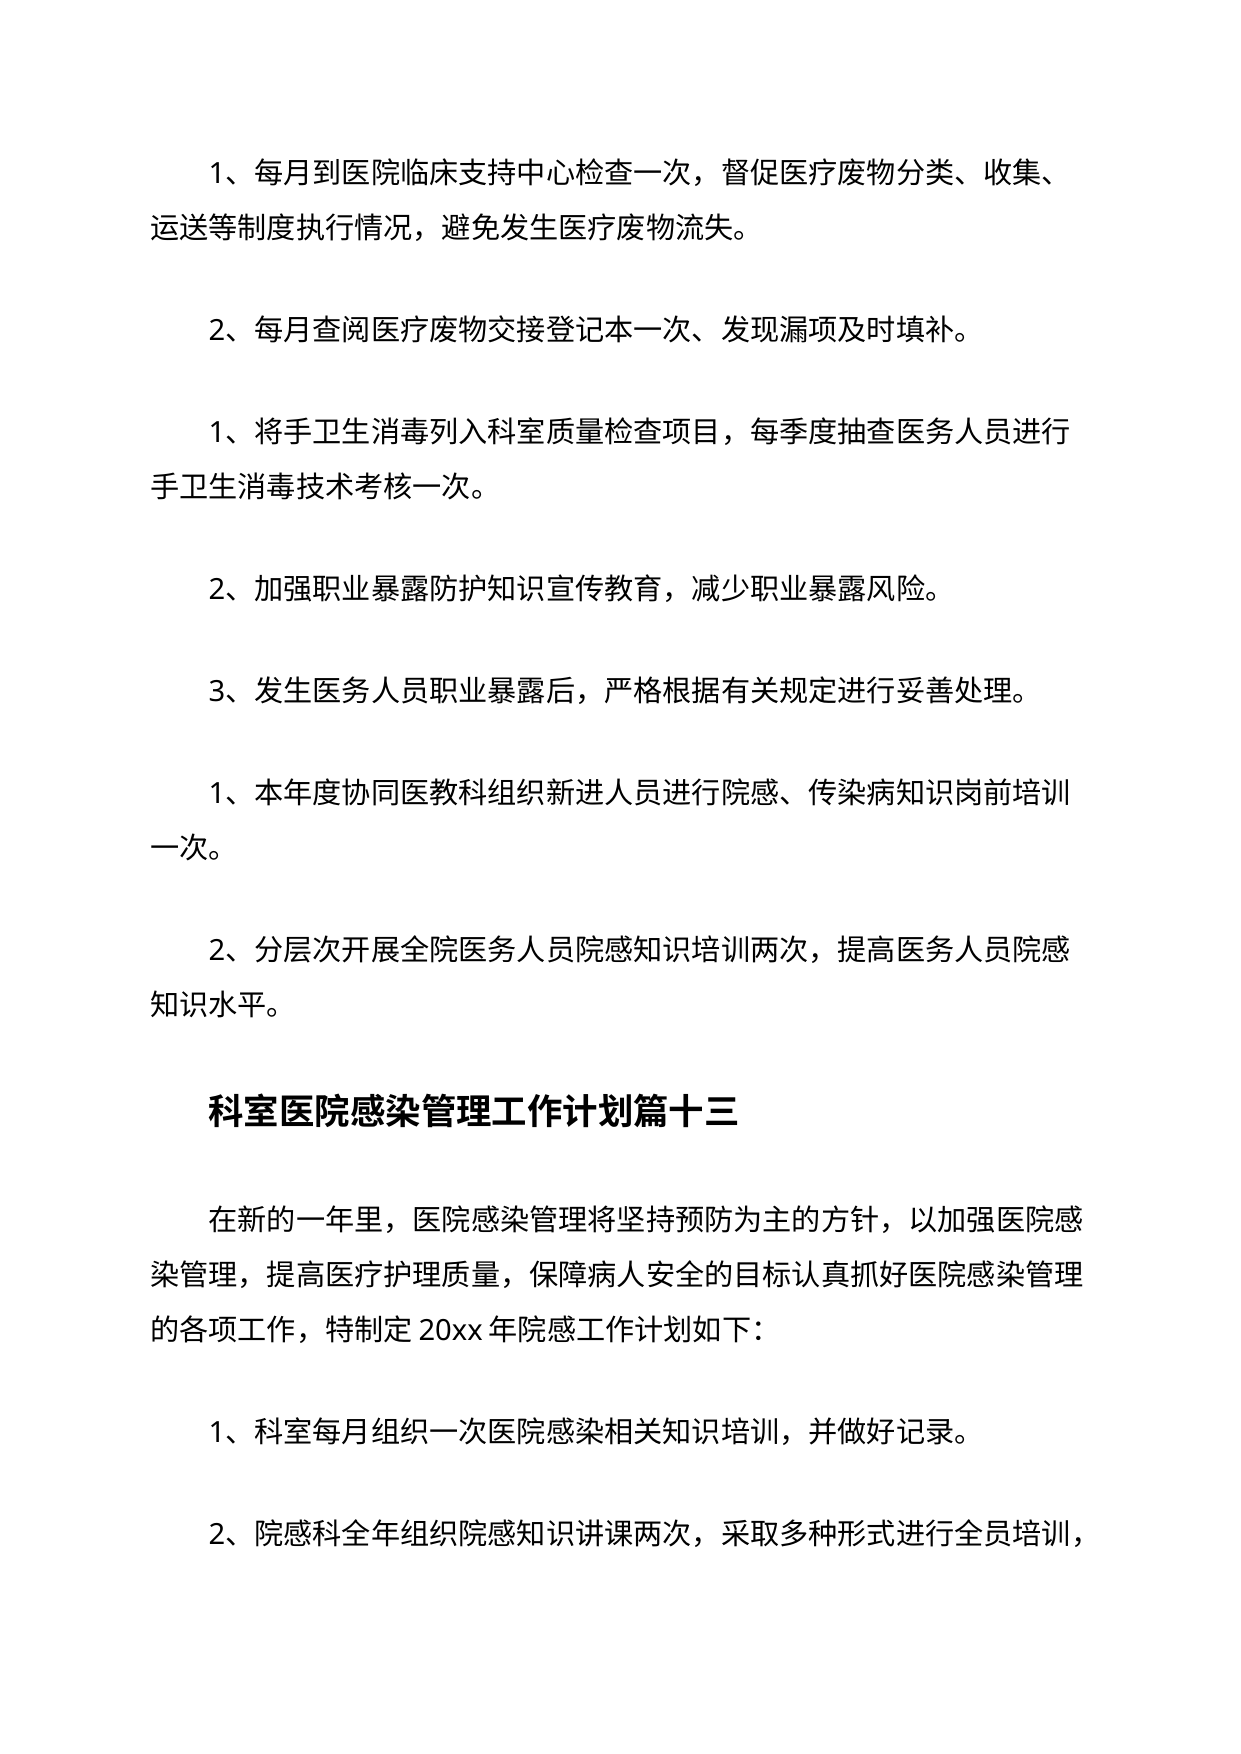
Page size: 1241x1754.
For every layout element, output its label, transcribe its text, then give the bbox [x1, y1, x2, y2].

text 2、分层次开展全院医务人员院感知识培训两次，提高医务人员院感知识水平。 [150, 926, 1090, 1023]
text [150, 1510, 1090, 1553]
text 1、每月到医院临床支持中心检查一次，督促医疗废物分类、收集、运送等制度执行情况，避免发生医疗废物流失。 [150, 150, 1090, 247]
text 2、每月查阅医疗废物交接登记本一次、发现漏项及时填补。 [150, 307, 1090, 349]
text 2、加强职业暴露防护知识宣传教育，减少职业暴露风险。 [150, 566, 1090, 608]
text 1、将手卫生消毒列入科室质量检查项目，每季度抽查医务人员进行手卫生消毒技术考核一次。 [150, 409, 1090, 506]
text 1、本年度协同医教科组织新进人员进行院感、传染病知识岗前培训一次。 [150, 769, 1090, 867]
text 在新的一年里，医院感染管理将坚持预防为主的方针，以加强医院感染管理，提高医疗护理质量，保障病人安全的目标认真抓好医院感染管理的各项工作，特制定20xx年院感工作计划如下： [150, 1196, 1090, 1349]
text 科室医院感染管理工作计划篇十三 [150, 1083, 1090, 1134]
text 3、发生医务人员职业暴露后，严格根据有关规定进行妥善处理。 [150, 667, 1090, 710]
text 1、科室每月组织一次医院感染相关知识培训，并做好记录。 [150, 1408, 1090, 1451]
